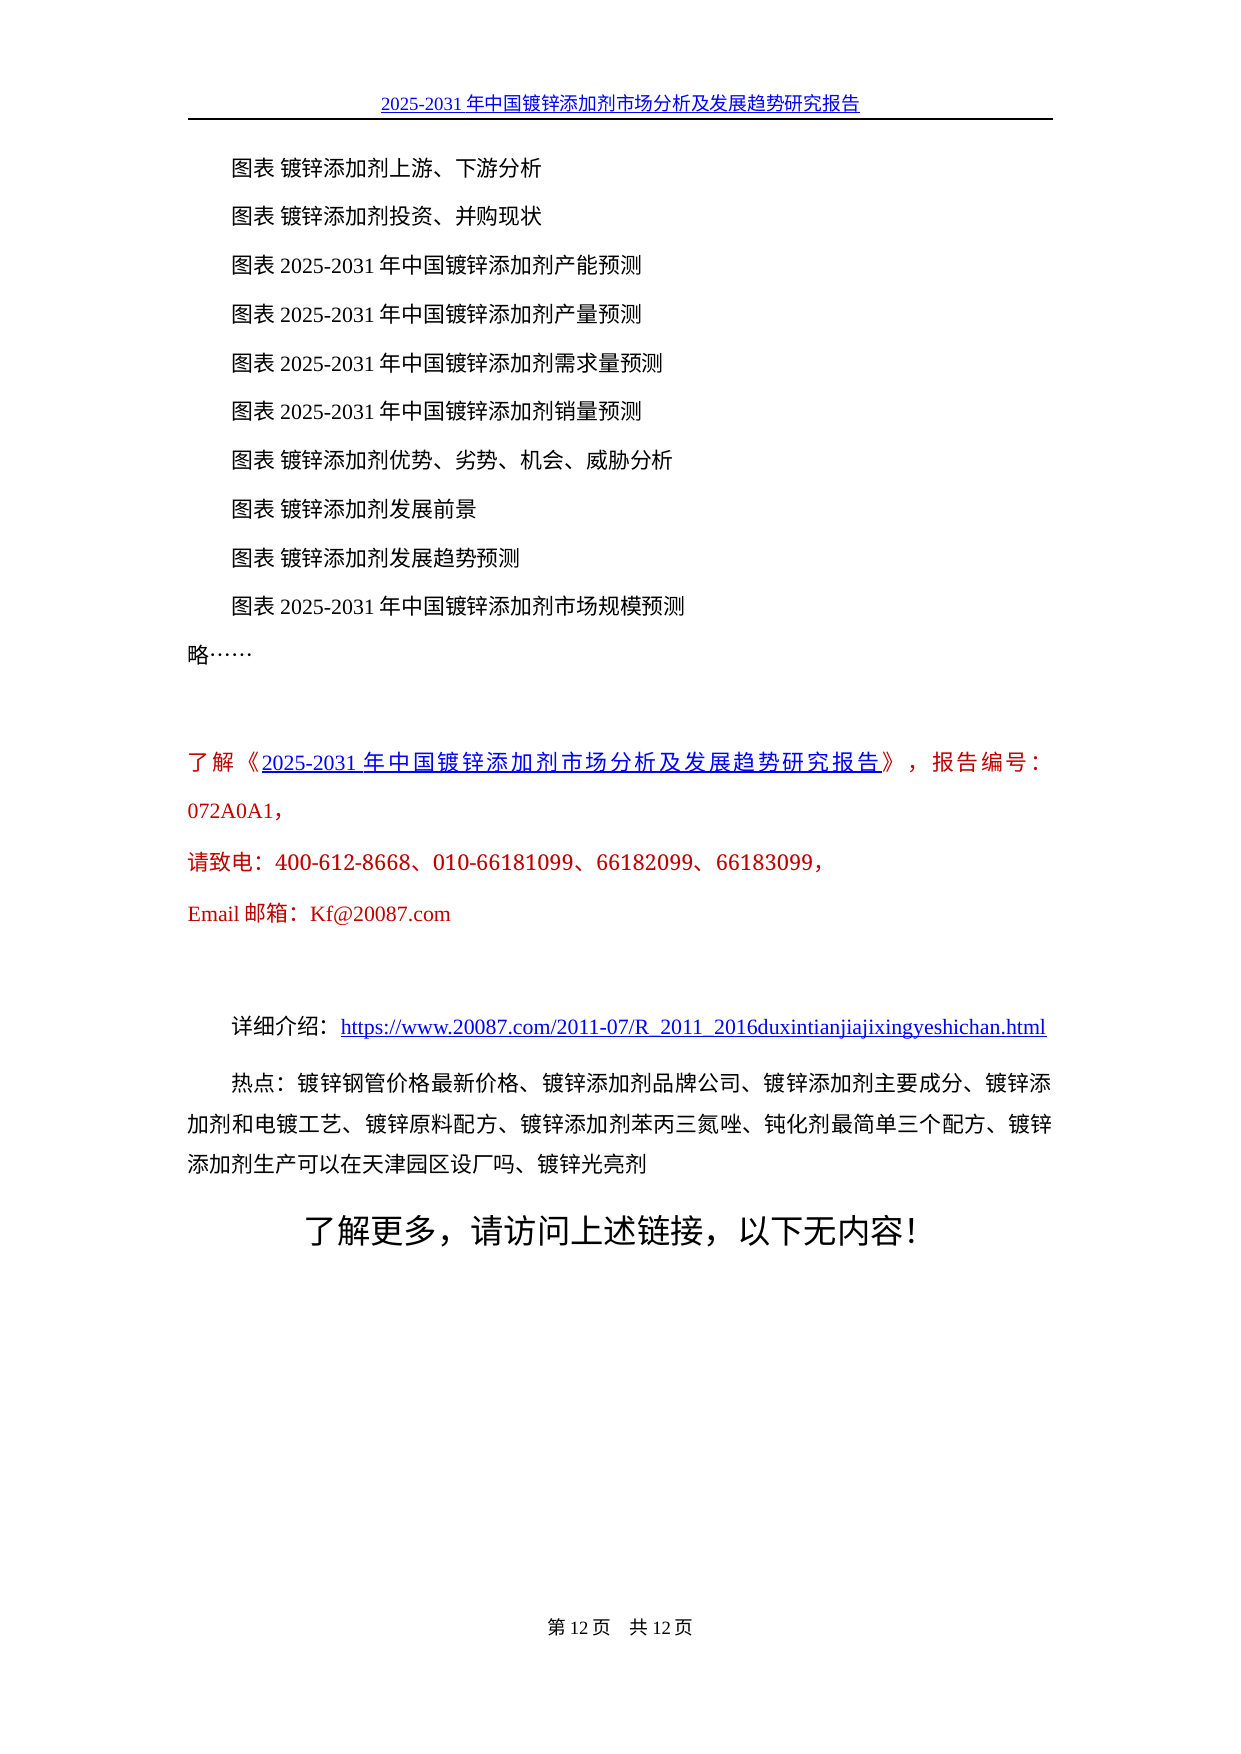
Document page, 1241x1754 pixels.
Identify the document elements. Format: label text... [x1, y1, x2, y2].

text 详细介绍：https://www.20087.com/2011-07/R_2011_2016duxintianjiajixingyeshichan.html [187, 1009, 1053, 1041]
title 了解更多，请访问上述链接，以下无内容！ [187, 1197, 1053, 1262]
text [187, 150, 1053, 670]
text 请致电：400-612-8668、010-66181099、66182099、66183099， [187, 844, 1053, 877]
text 了解《2025-2031年中国镀锌添加剂市场分析及发展趋势研究报告》，报告编号：072A0A1， [187, 744, 1053, 825]
text 热点：镀锌钢管价格最新价格、镀锌添加剂品牌公司、镀锌添加剂主要成分、镀锌添加剂和电镀工艺、镀锌原料配方、镀锌添加剂苯丙三氮唑、钝化剂最简单三个配方、镀锌添加剂生产可以在天津园区设厂吗、镀锌光亮剂 [187, 1066, 1053, 1179]
text Email邮箱：Kf@20087.com [187, 896, 1053, 928]
